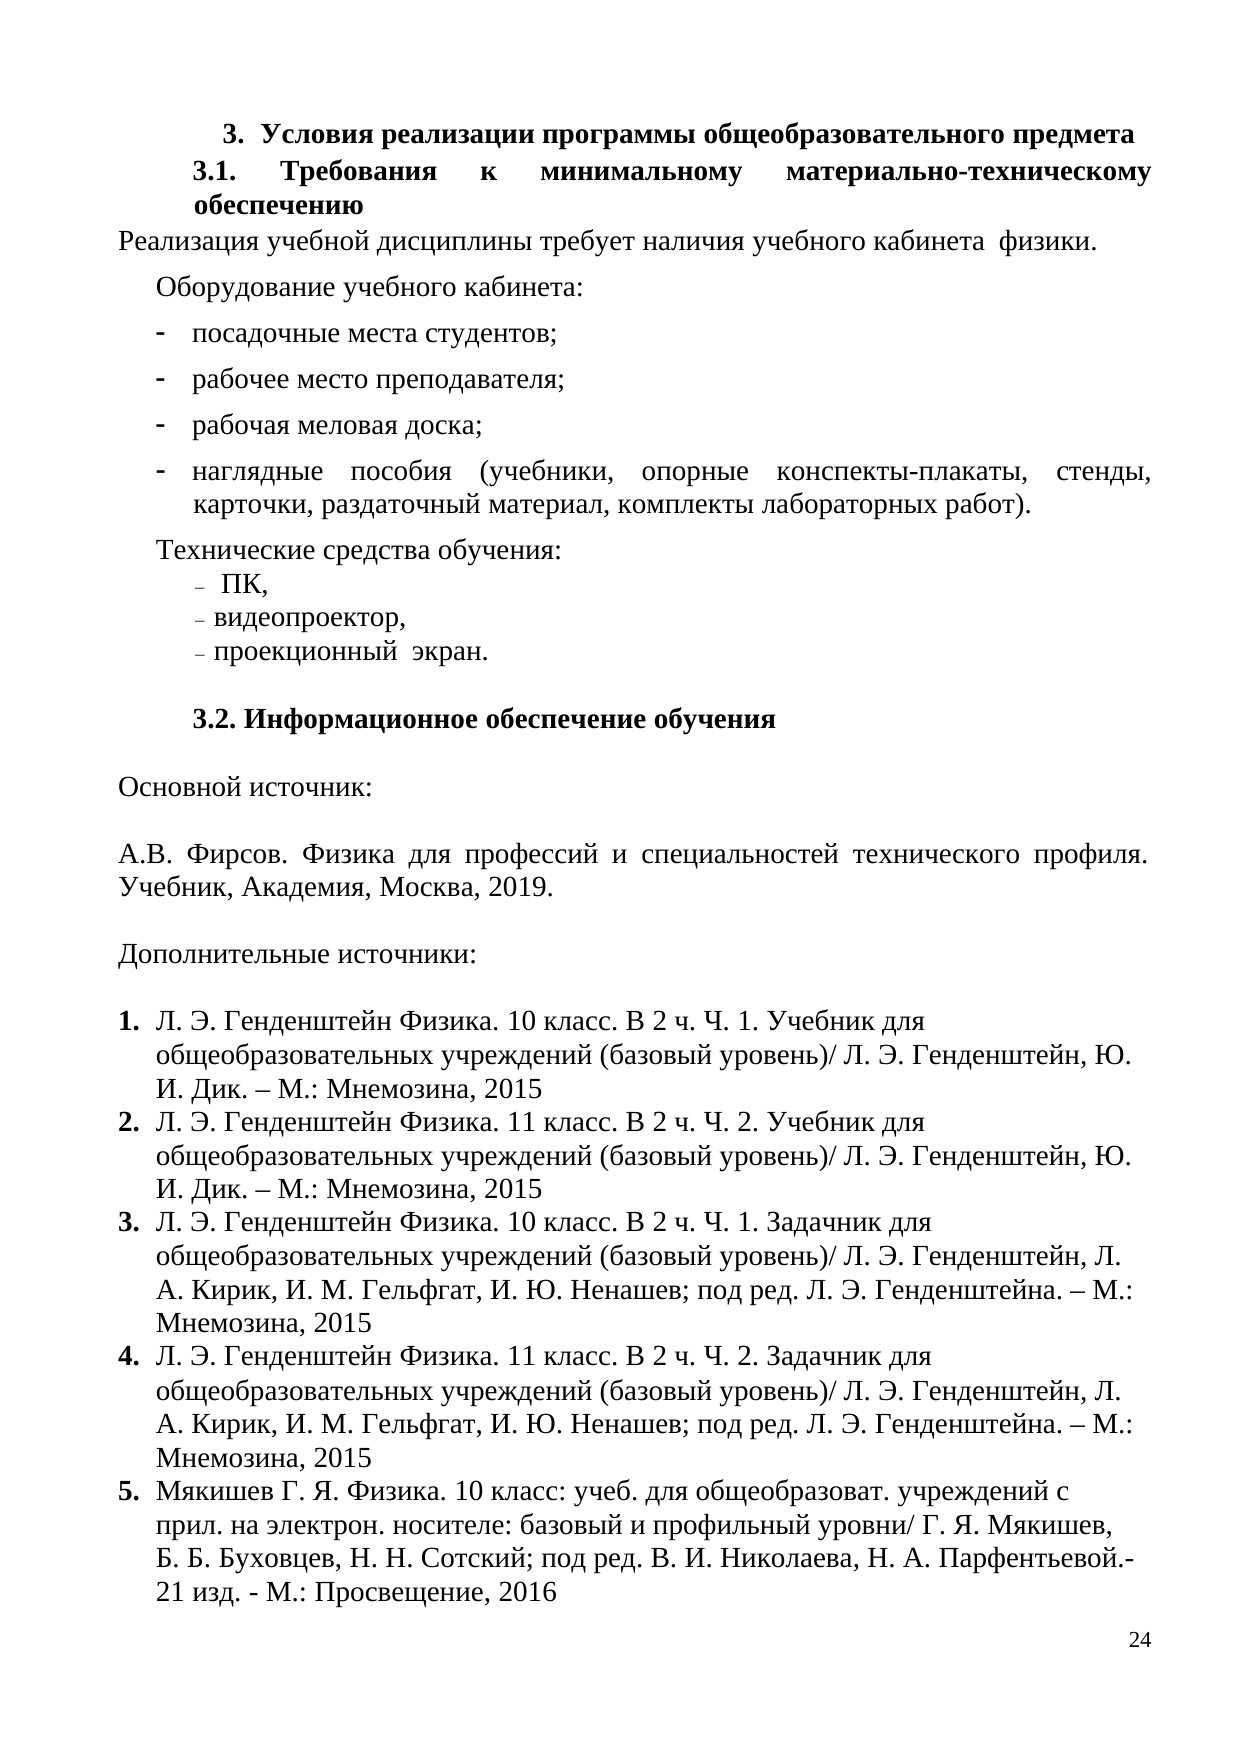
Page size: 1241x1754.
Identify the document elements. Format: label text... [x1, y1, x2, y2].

list Мякишев Г. Я. Физика. 10 класс: учеб. для общеобразоват. учреждений с прил. на электрон. носителе: базовый и профильный уровни/ Г. Я. Мякишев, Б. Б. Буховцев, Н. Н. Сотский; под ред. В. И. Николаева, Н. А. Парфентьевой.- 21 изд. - М.: Просвещение, 2016 [118, 1473, 1144, 1607]
list Условия реализации программы общеобразовательного предмета [222, 116, 1163, 149]
list ПК, [193, 566, 1163, 599]
list посадочные места студентов; [155, 315, 1163, 349]
list видеопроектор, [193, 600, 1163, 633]
list Л. Э. Генденштейн Физика. 11 класс. В 2 ч. Ч. 2. Задачник для [118, 1339, 1163, 1373]
text общеобразовательных учреждений (базовый уровень)/ Л. Э. Генденштейн, Л. А. Кирик, И. М. Гельфгат, И. Ю. Ненашев; под ред. Л. Э. Генденштейна. – М.: Мнемозина, 2015 [156, 1238, 1136, 1339]
text Реализация учебной дисциплины требует наличия учебного кабинета физики. [118, 223, 1163, 256]
text Оборудование учебного кабинета: [156, 269, 1163, 302]
text Технические средства обучения: [156, 532, 1163, 566]
list проекционный экран. [193, 633, 1163, 667]
list Информационное обеспечение обучения [192, 701, 1163, 735]
list Л. Э. Генденштейн Физика. 10 класс. В 2 ч. Ч. 1. Учебник для [118, 1003, 1163, 1037]
text А.В. Фирсов. Физика для профессий и специальностей технического профиля. Учебник, Академия, Москва, 2019. [118, 836, 1163, 903]
text общеобразовательных учреждений (базовый уровень)/ Л. Э. Генденштейн, Ю. И. Дик. – М.: Мнемозина, 2015 [156, 1037, 1134, 1104]
list рабочее место преподавателя; [155, 361, 1163, 395]
list Л. Э. Генденштейн Физика. 11 класс. В 2 ч. Ч. 2. Учебник для [118, 1104, 1163, 1138]
text общеобразовательных учреждений (базовый уровень)/ Л. Э. Генденштейн, Л. А. Кирик, И. М. Гельфгат, И. Ю. Ненашев; под ред. Л. Э. Генденштейна. – М.: Мнемозина, 2015 [156, 1373, 1136, 1473]
text Основной источник: [118, 769, 1163, 802]
list рабочая меловая доска; [155, 407, 1163, 441]
text Дополнительные источники: [118, 936, 1163, 970]
list наглядные пособия (учебники, опорные конспекты-плакаты, стенды, карточки, раздаточный материал, комплекты лабораторных работ). [156, 453, 1152, 520]
list Требования к минимальному материально-техническому обеспечению [192, 153, 1152, 221]
list Л. Э. Генденштейн Физика. 10 класс. В 2 ч. Ч. 1. Задачник для [118, 1205, 1163, 1238]
text общеобразовательных учреждений (базовый уровень)/ Л. Э. Генденштейн, Ю. И. Дик. – М.: Мнемозина, 2015 [156, 1138, 1134, 1205]
